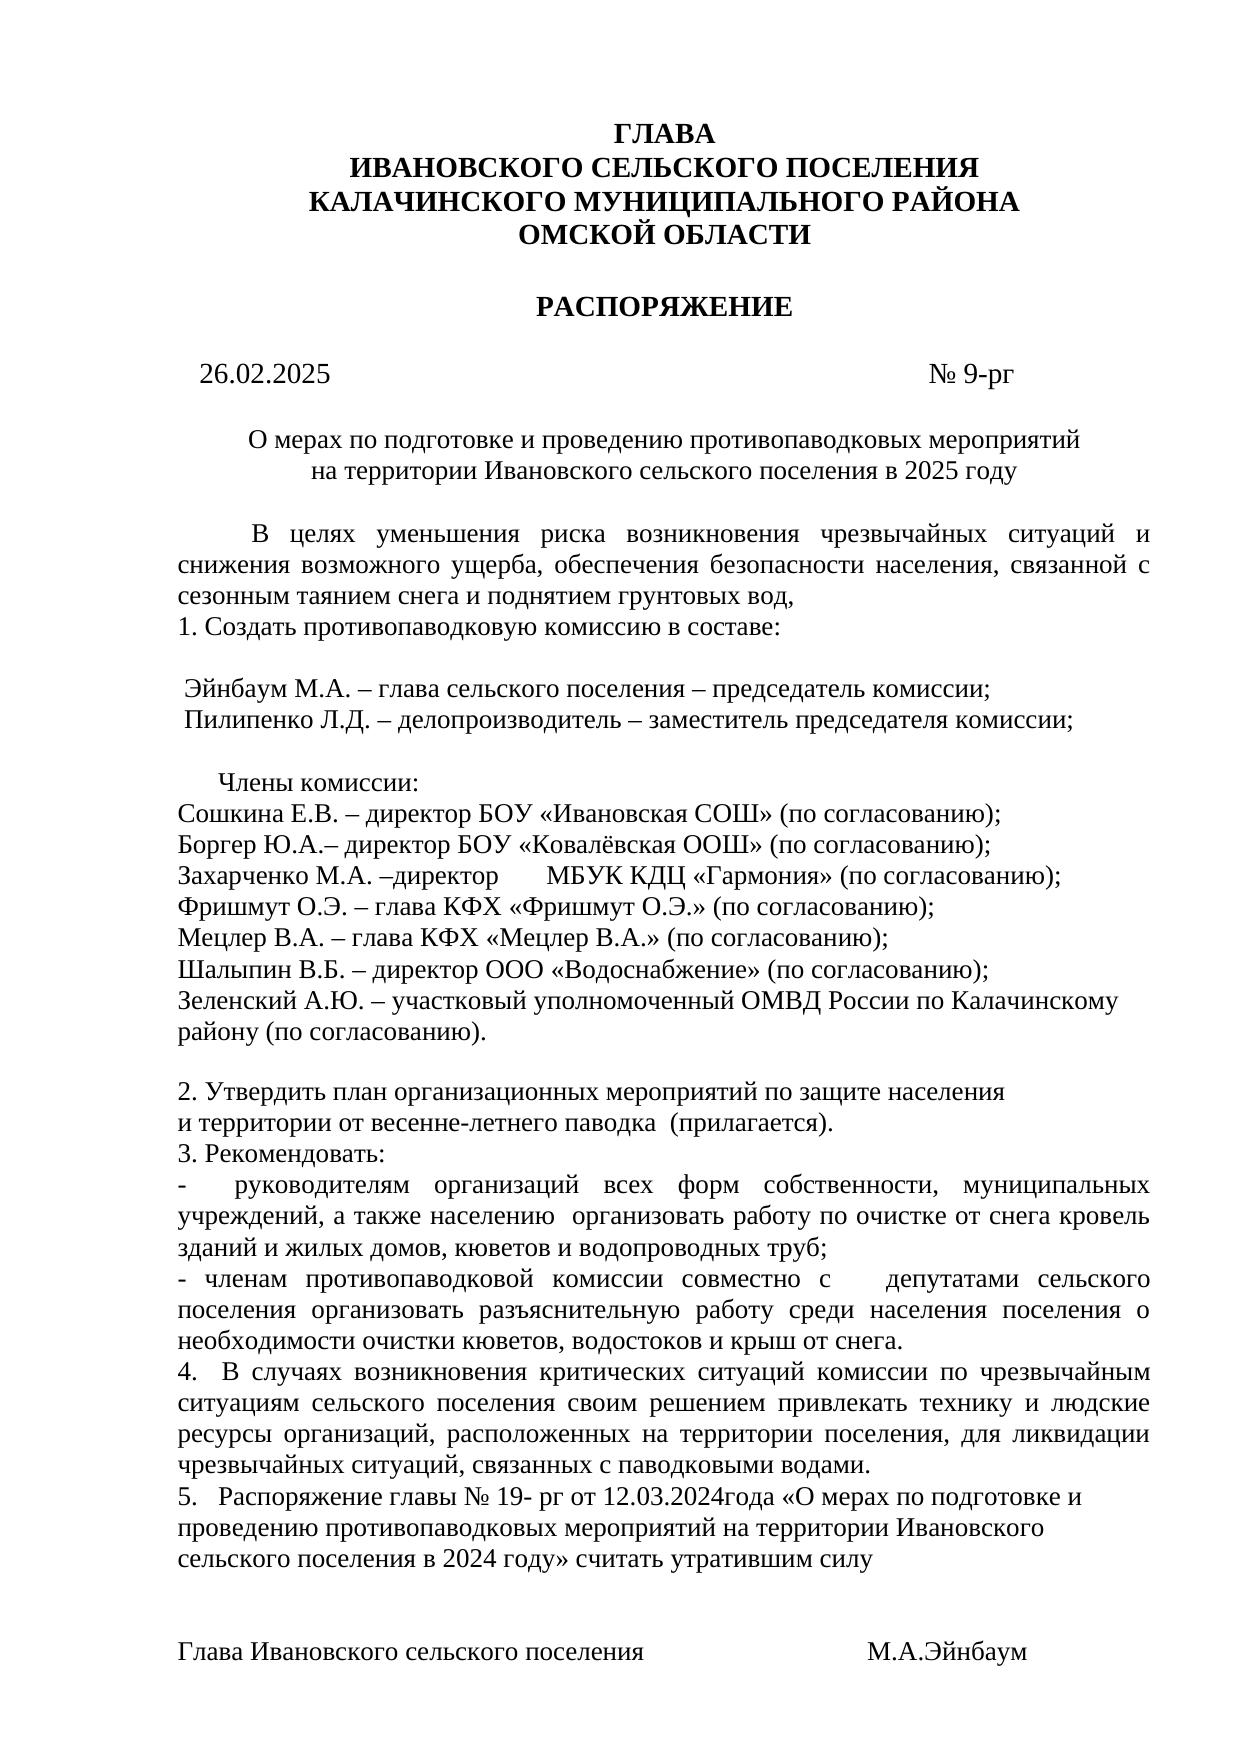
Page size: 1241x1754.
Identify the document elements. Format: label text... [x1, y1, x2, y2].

text РАСПОРЯЖЕНИЕ [177, 289, 1152, 323]
text 2. Утвердить план организационных мероприятий по защите населения [177, 1075, 1152, 1106]
text 1. Создать противопаводковую комиссию в составе: [177, 610, 1152, 641]
text Пилипенко Л.Д. – делопроизводитель – заместитель председателя комиссии; [177, 703, 1152, 735]
text 5. Распоряжение главы № 19- рг от 12.03.2024года «О мерах по подготовке и проведению противопаводковых мероприятий на территории Ивановского сельского поселения в 2024 году» считать утратившим силу [177, 1480, 1152, 1573]
text Боргер Ю.А.– директор БОУ «Ковалёвская ООШ» (по согласованию); [177, 828, 1152, 859]
text Шалыпин В.Б. – директор ООО «Водоснабжение» (по согласованию); [177, 953, 1152, 984]
text Захарченко М.А. –директор МБУК КДЦ «Гармония» (по согласованию); [177, 859, 1152, 890]
text Фришмут О.Э. – глава КФХ «Фришмут О.Э.» (по согласованию); [177, 890, 1152, 922]
text Глава Ивановского сельского поселения М.А.Эйнбаум [177, 1636, 1152, 1667]
text Члены комиссии: [177, 766, 1152, 797]
text О мерах по подготовке и проведению противопаводковых мероприятий [177, 423, 1152, 454]
text Сошкина Е.В. – директор БОУ «Ивановская СОШ» (по согласованию); [177, 797, 1152, 828]
text Зеленский А.Ю. – участковый уполномоченный ОМВД России по Калачинскому району (по согласованию). [177, 984, 1152, 1046]
text - членам противопаводковой комиссии совместно с депутатами сельского поселения организовать разъяснительную работу среди населения поселения о необходимости очистки кюветов, водостоков и крыш от снега. [177, 1262, 1152, 1355]
text Мецлер В.А. – глава КФХ «Мецлер В.А.» (по согласованию); [177, 922, 1152, 953]
text 3. Рекомендовать: [177, 1137, 1152, 1168]
text ГЛАВА [177, 117, 1152, 150]
text на территории Ивановского сельского поселения в 2025 году [177, 454, 1152, 486]
text ИВАНОВСКОГО СЕЛЬСКОГО ПОСЕЛЕНИЯ КАЛАЧИНСКОГО МУНИЦИПАЛЬНОГО РАЙОНА ОМСКОЙ ОБЛАСТИ [177, 150, 1152, 251]
text Эйнбаум М.А. – глава сельского поселения – председатель комиссии; [177, 672, 1152, 703]
text 26.02.2025 № 9-рг [177, 356, 1152, 390]
text и территории от весенне-летнего паводка (прилагается). [177, 1106, 1152, 1137]
text - руководителям организаций всех форм собственности, муниципальных учреждений, а также населению организовать работу по очистке от снега кровель зданий и жилых домов, кюветов и водопроводных труб; [177, 1168, 1152, 1262]
text В целях уменьшения риска возникновения чрезвычайных ситуаций и снижения возможного ущерба, обеспечения безопасности населения, связанной с сезонным таянием снега и поднятием грунтовых вод, [177, 517, 1152, 610]
text 4. В случаях возникновения критических ситуаций комиссии по чрезвычайным ситуациям сельского поселения своим решением привлекать технику и людские ресурсы организаций, расположенных на территории поселения, для ликвидации чрезвычайных ситуаций, связанных с паводковыми водами. [177, 1355, 1152, 1480]
